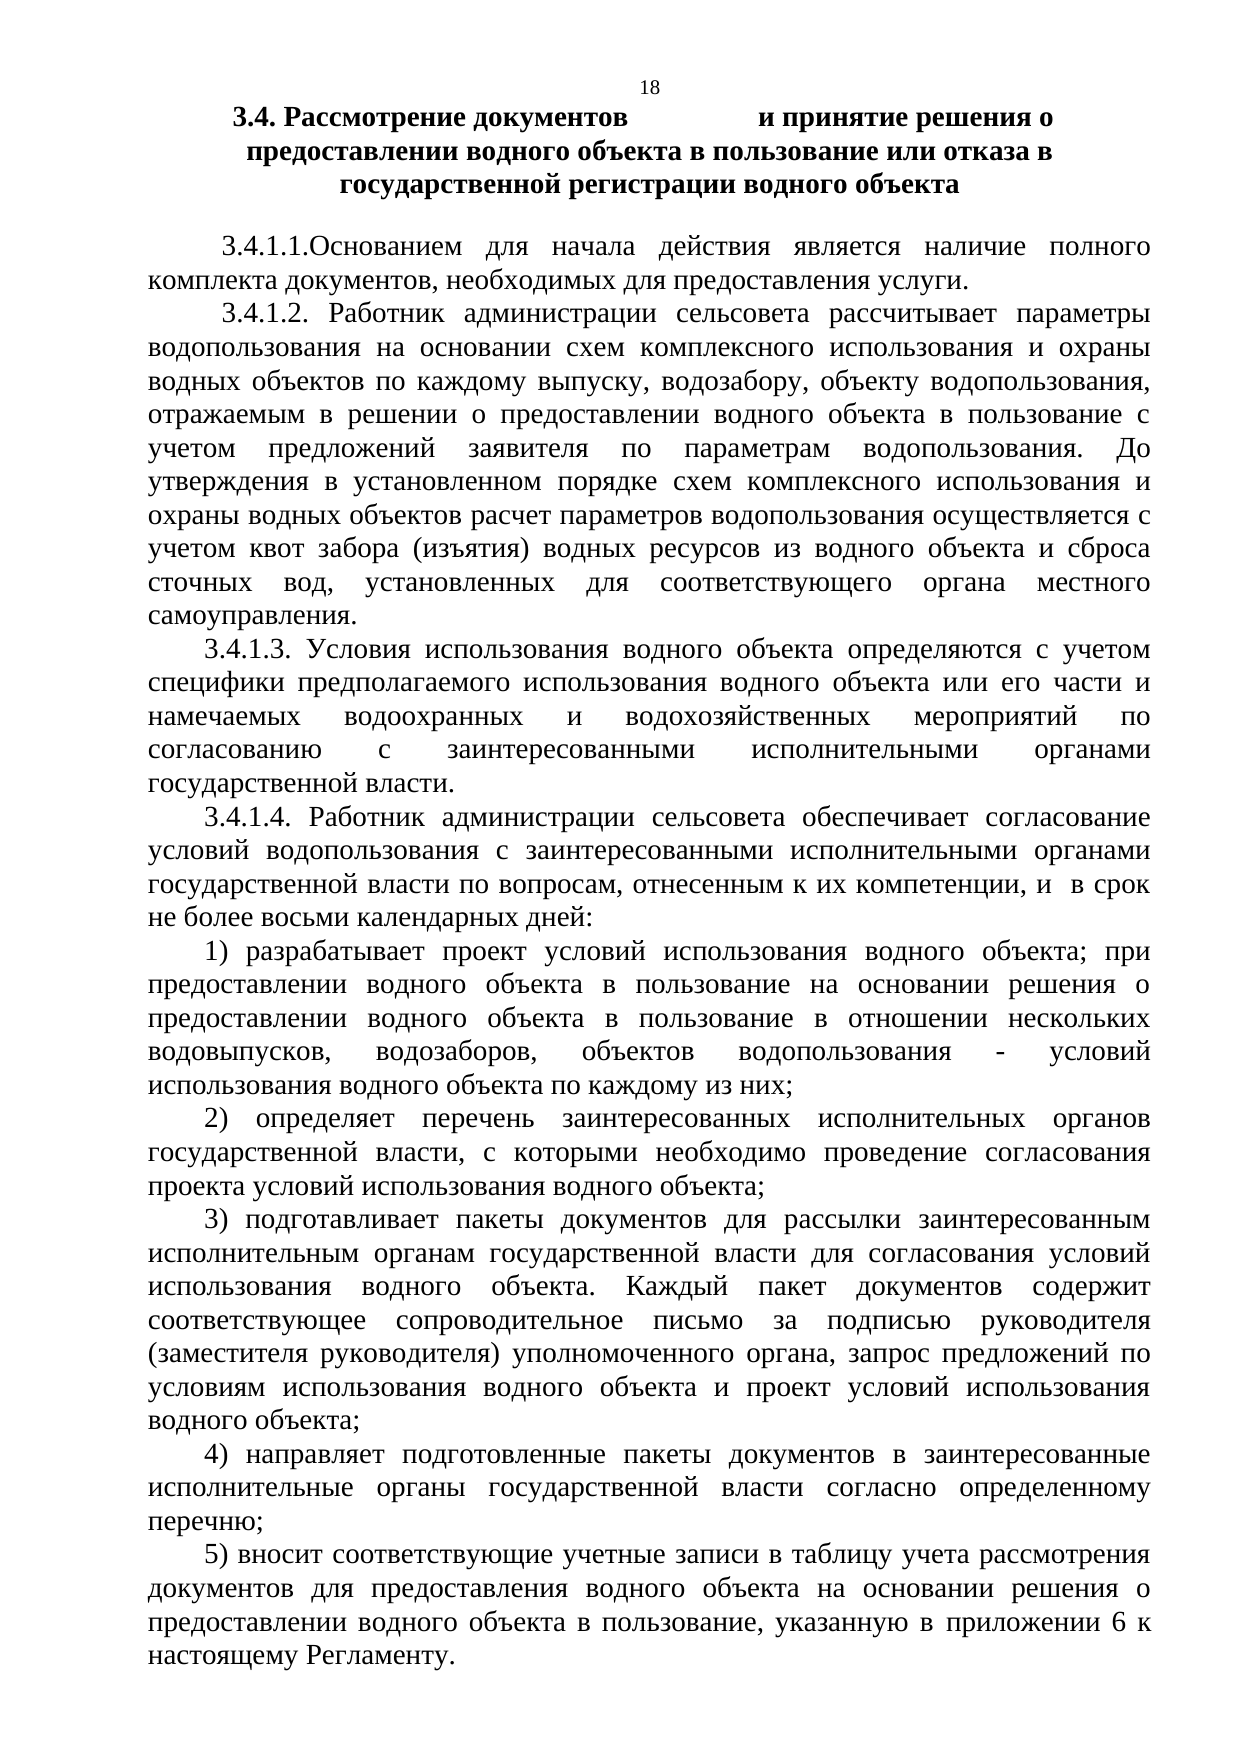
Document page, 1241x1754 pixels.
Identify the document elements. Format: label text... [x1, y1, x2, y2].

text 3.4.1.2. Работник администрации сельсовета рассчитывает параметры водопользования на основании схем комплексного использования и охраны водных объектов по каждому выпуску, водозабору, объекту водопользования, отражаемым в решении о предоставлении водного объекта в пользование с учетом предложений заявителя по параметрам водопользования. До утверждения в установленном порядке схем комплексного использования и охраны водных объектов расчет параметров водопользования осуществляется с учетом квот забора (изъятия) водных ресурсов из водного объекта и сброса сточных вод, установленных для соответствующего органа местного самоуправления. [148, 296, 1152, 631]
text 3.4.1.4. Работник администрации сельсовета обеспечивает согласование условий водопользования с заинтересованными исполнительными органами государственной власти по вопросам, отнесенным к их компетенции, и в срок не более восьми календарных дней: [148, 799, 1152, 933]
text 4) направляет подготовленные пакеты документов в заинтересованные исполнительные органы государственной власти согласно определенному перечню; [148, 1436, 1152, 1537]
text 5) вносит соответствующие учетные записи в таблицу учета рассмотрения документов для предоставления водного объекта на основании решения о предоставлении водного объекта в пользование, указанную в приложении 6 к настоящему Регламенту. [148, 1537, 1152, 1671]
text 1) разрабатывает проект условий использования водного объекта; при предоставлении водного объекта в пользование на основании решения о предоставлении водного объекта в пользование в отношении нескольких водовыпусков, водозаборов, объектов водопользования - условий использования водного объекта по каждому из них; [148, 933, 1152, 1101]
text 3.4. Рассмотрение документов и принятие решения о предоставлении водного объекта в пользование или отказа в государственной регистрации водного объекта [148, 99, 1152, 200]
text 3.4.1.1.Основанием для начала действия является наличие полного комплекта документов, необходимых для предоставления услуги. [148, 228, 1152, 296]
text 3.4.1.3. Условия использования водного объекта определяются с учетом специфики предполагаемого использования водного объекта или его части и намечаемых водоохранных и водохозяйственных мероприятий по согласованию с заинтересованными исполнительными органами государственной власти. [148, 631, 1152, 799]
text 2) определяет перечень заинтересованных исполнительных органов государственной власти, с которыми необходимо проведение согласования проекта условий использования водного объекта; [148, 1101, 1152, 1201]
text 3) подготавливает пакеты документов для рассылки заинтересованным исполнительным органам государственной власти для согласования условий использования водного объекта. Каждый пакет документов содержит соответствующее сопроводительное письмо за подписью руководителя (заместителя руководителя) уполномоченного органа, запрос предложений по условиям использования водного объекта и проект условий использования водного объекта; [148, 1201, 1152, 1436]
